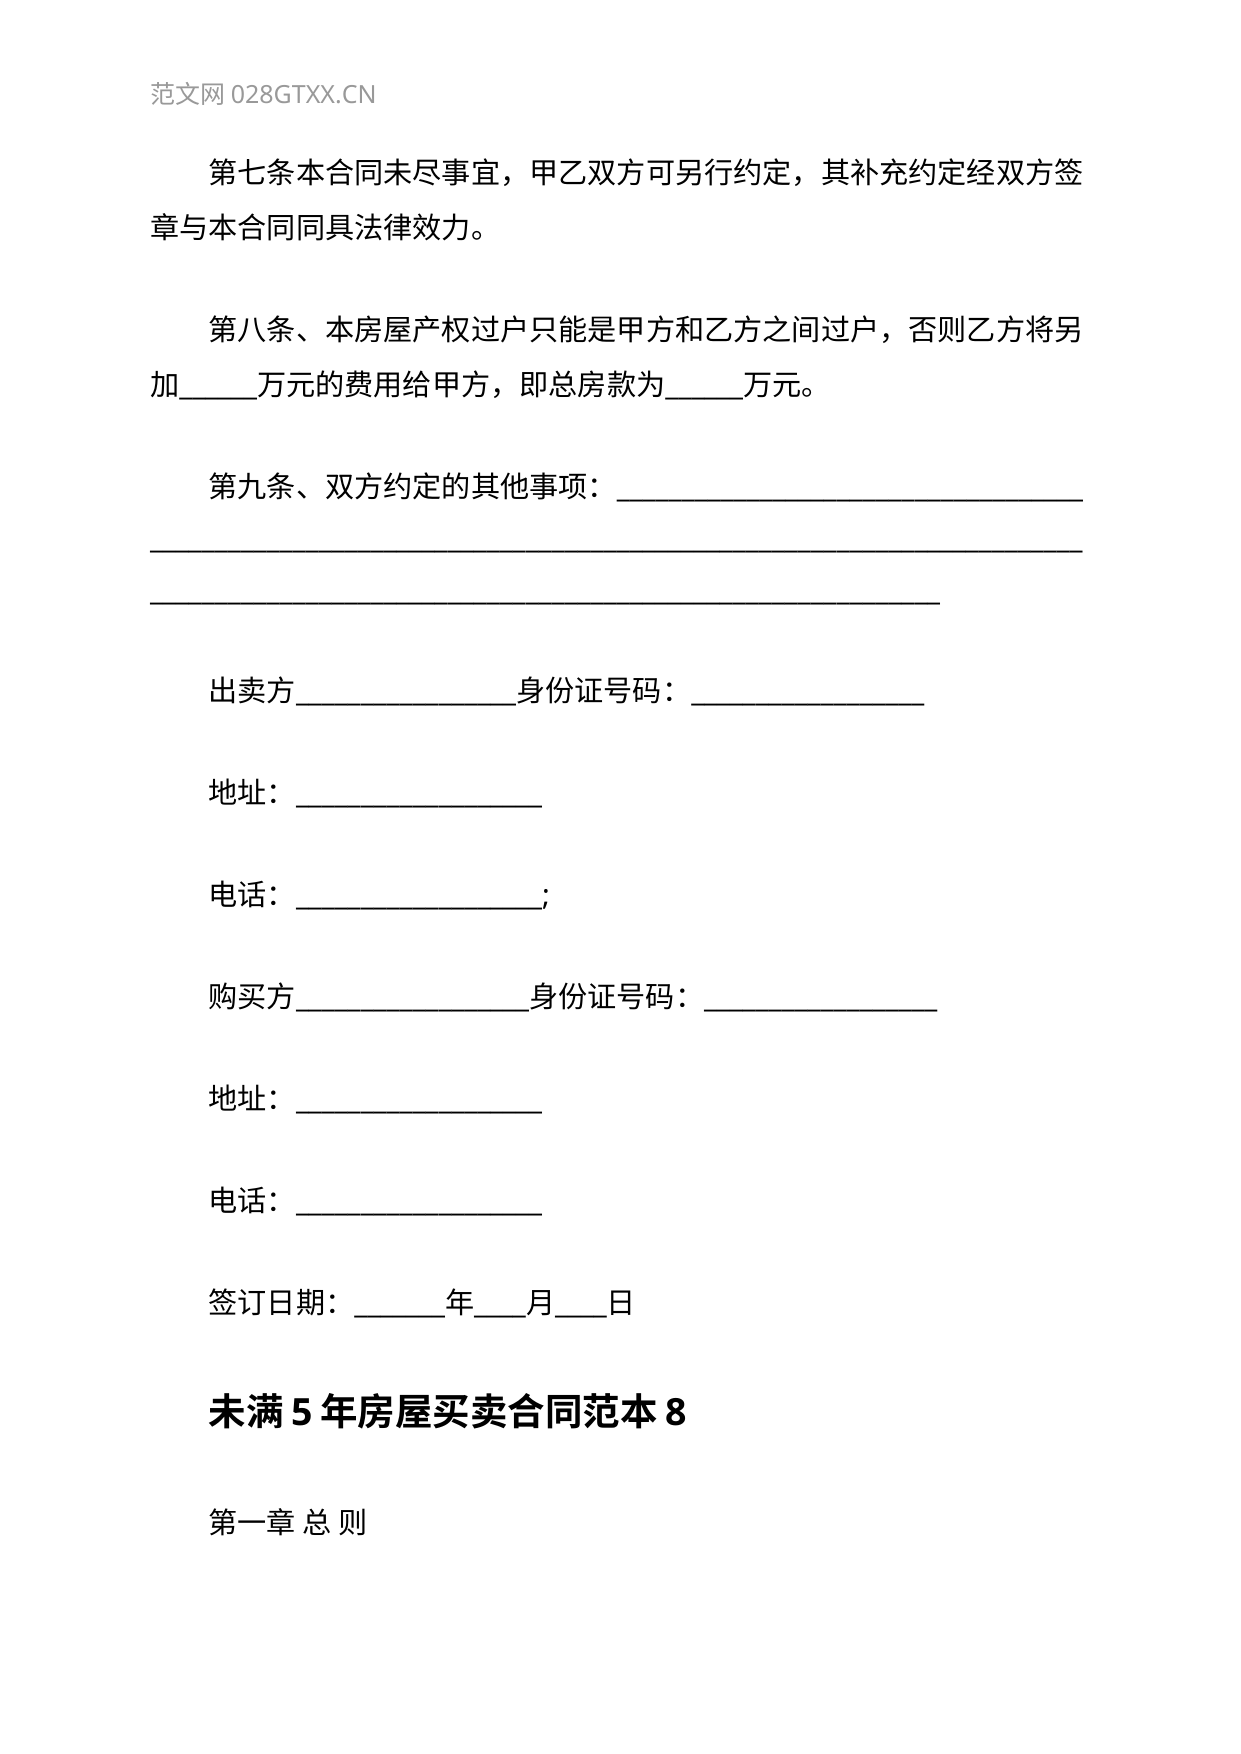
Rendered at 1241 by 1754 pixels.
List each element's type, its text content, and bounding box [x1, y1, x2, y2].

text 签订日期：_______年____月____日 [150, 1280, 1090, 1322]
text 电话：___________________; [150, 872, 1090, 914]
text 地址：___________________ [150, 1076, 1090, 1118]
text 第七条本合同未尽事宜，甲乙双方可另行约定，其补充约定经双方签章与本合同同具法律效力。 [150, 150, 1090, 247]
text 地址：___________________ [150, 770, 1090, 812]
text 第九条、双方约定的其他事项：_________________________________________________________________________________________________________________________________________________________________________ [150, 463, 1090, 609]
text 出卖方_________________身份证号码：__________________ [150, 668, 1090, 710]
text 电话：___________________ [150, 1178, 1090, 1220]
text 第八条、本房屋产权过户只能是甲方和乙方之间过户，否则乙方将另加______万元的费用给甲方，即总房款为______万元。 [150, 307, 1090, 404]
text 第一章 总 则 [150, 1499, 1090, 1542]
text 购买方__________________身份证号码：__________________ [150, 974, 1090, 1016]
text 未满5年房屋买卖合同范本8 [150, 1382, 1090, 1436]
